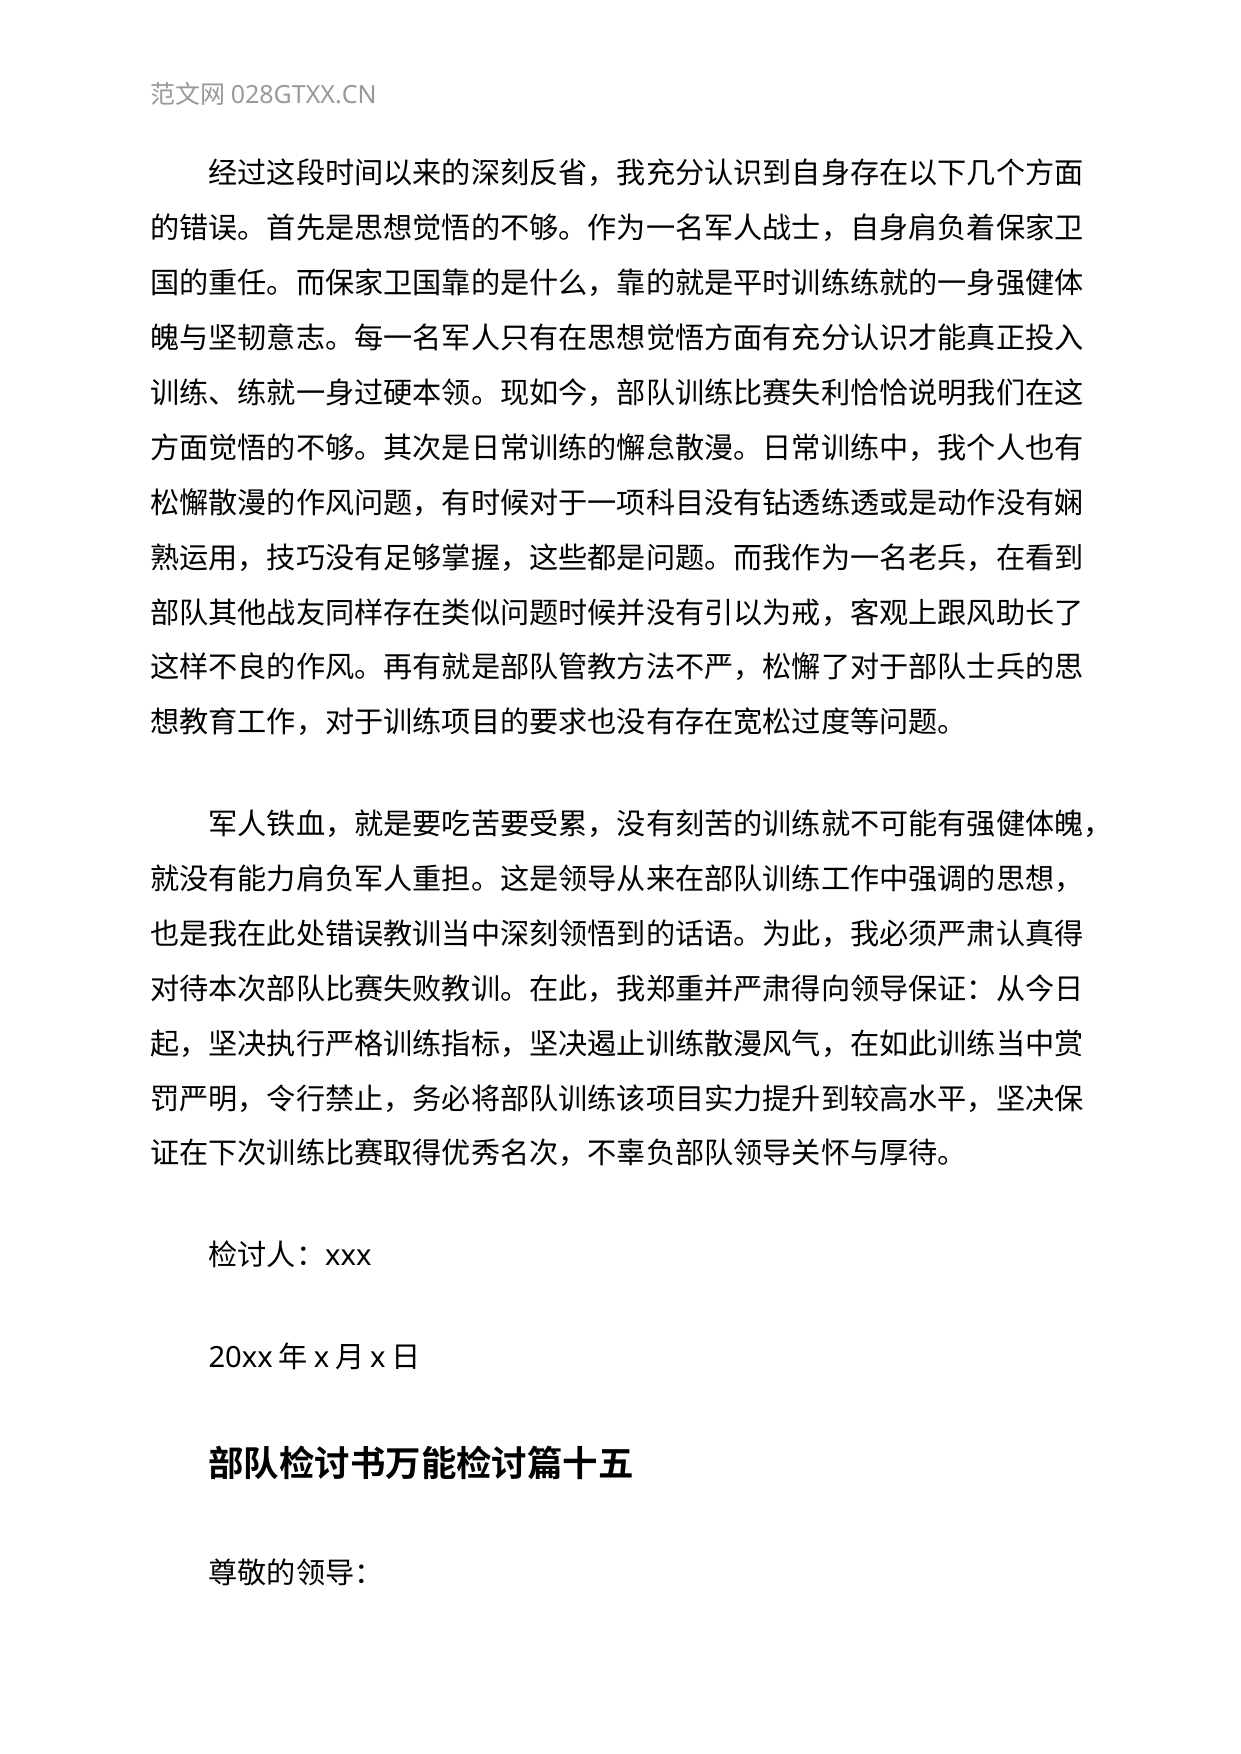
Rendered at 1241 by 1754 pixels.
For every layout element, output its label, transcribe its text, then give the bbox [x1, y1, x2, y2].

text 经过这段时间以来的深刻反省，我充分认识到自身存在以下几个方面的错误。首先是思想觉悟的不够。作为一名军人战士，自身肩负着保家卫国的重任。而保家卫国靠的是什么，靠的就是平时训练练就的一身强健体魄与坚韧意志。每一名军人只有在思想觉悟方面有充分认识才能真正投入训练、练就一身过硬本领。现如今，部队训练比赛失利恰恰说明我们在这方面觉悟的不够。其次是日常训练的懈怠散漫。日常训练中，我个人也有松懈散漫的作风问题，有时候对于一项科目没有钻透练透或是动作没有娴熟运用，技巧没有足够掌握，这些都是问题。而我作为一名老兵，在看到部队其他战友同样存在类似问题时候并没有引以为戒，客观上跟风助长了这样不良的作风。再有就是部队管教方法不严，松懈了对于部队士兵的思想教育工作，对于训练项目的要求也没有存在宽松过度等问题。 [150, 150, 1090, 741]
text 尊敬的领导： [150, 1549, 1090, 1592]
text 部队检讨书万能检讨篇十五 [150, 1436, 1090, 1487]
text 军人铁血，就是要吃苦要受累，没有刻苦的训练就不可能有强健体魄，就没有能力肩负军人重担。这是领导从来在部队训练工作中强调的思想，也是我在此处错误教训当中深刻领悟到的话语。为此，我必须严肃认真得对待本次部队比赛失败教训。在此，我郑重并严肃得向领导保证：从今日起，坚决执行严格训练指标，坚决遏止训练散漫风气，在如此训练当中赏罚严明，令行禁止，务必将部队训练该项目实力提升到较高水平，坚决保证在下次训练比赛取得优秀名次，不辜负部队领导关怀与厚待。 [150, 801, 1090, 1172]
text 检讨人：xxx [150, 1232, 1090, 1274]
text 20xx年x月x日 [150, 1334, 1090, 1376]
